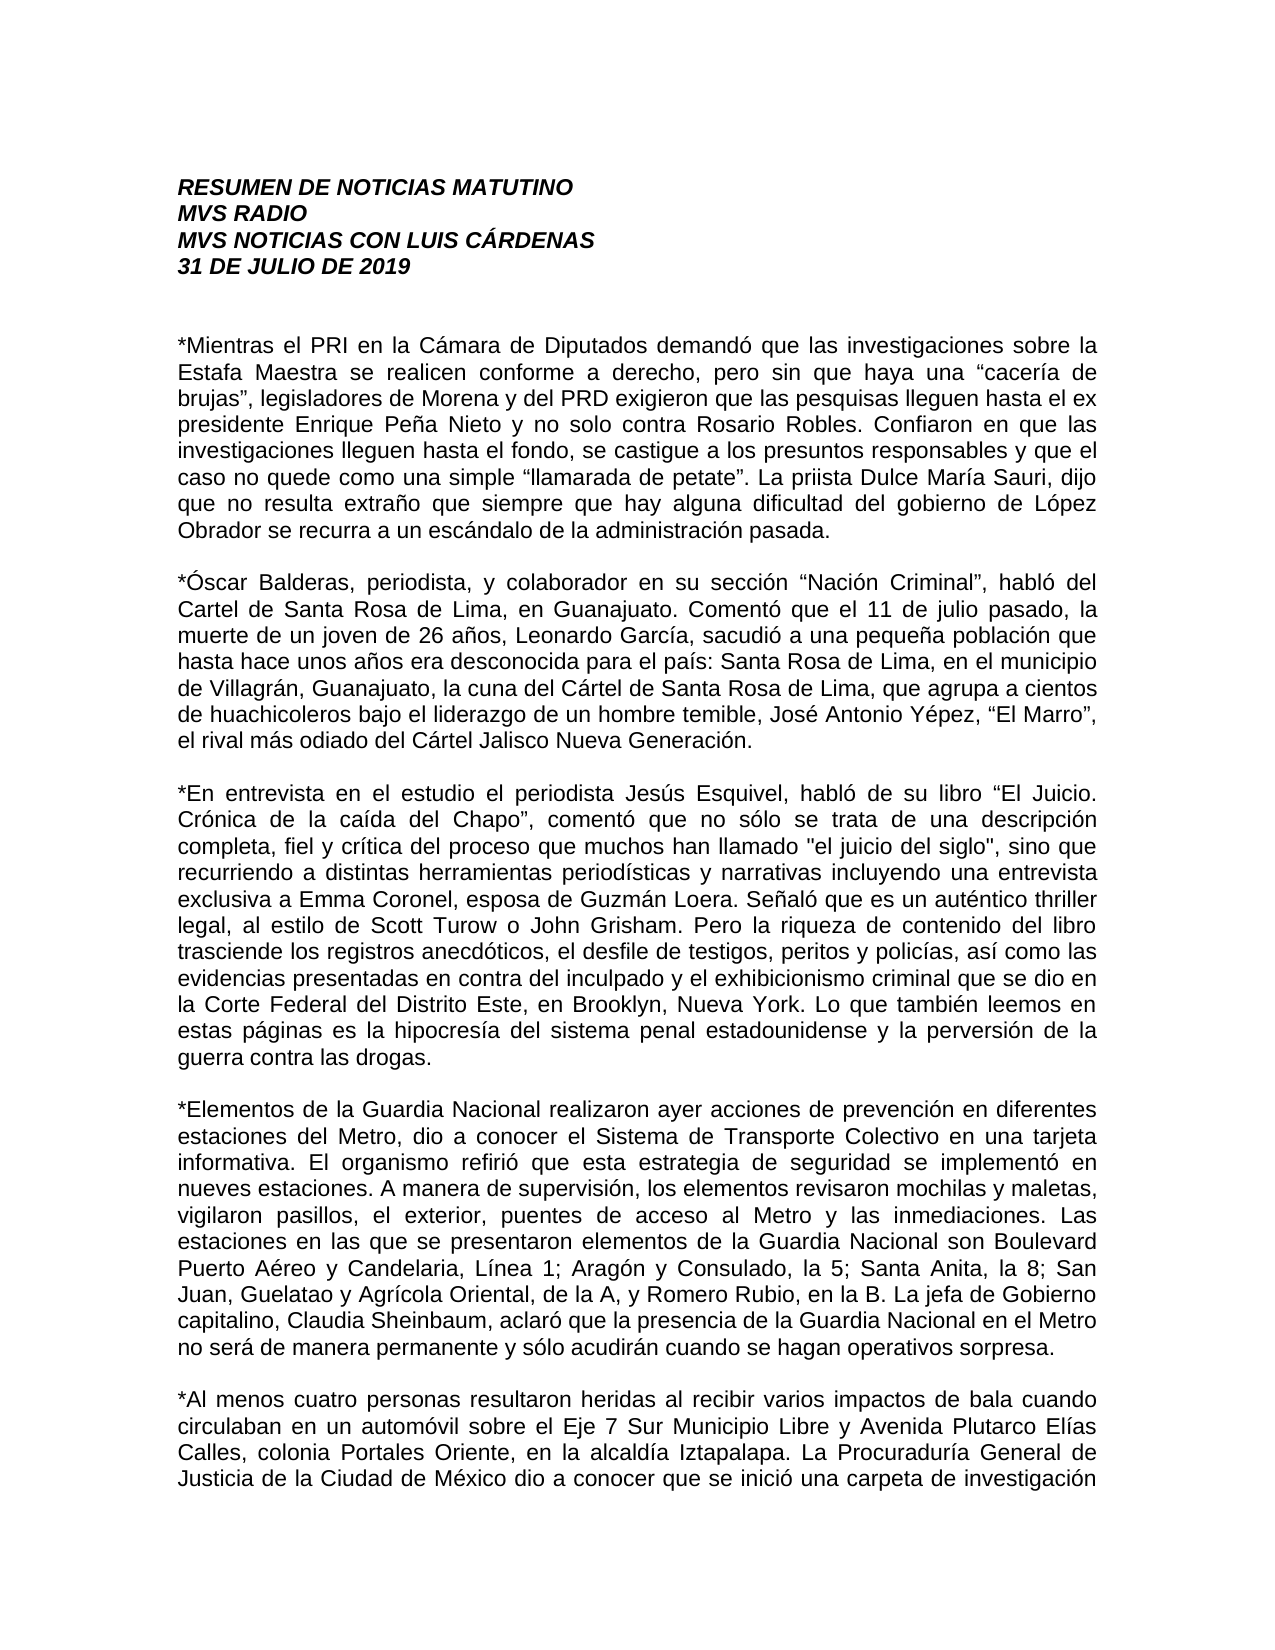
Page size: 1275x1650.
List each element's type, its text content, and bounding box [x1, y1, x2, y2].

text *Elementos de la Guardia Nacional realizaron ayer acciones de prevención en diferentes estaciones del Metro, dio a conocer el Sistema de Transporte Colectivo en una tarjeta informativa. El organismo refirió que esta estrategia de seguridad se implementó en nueves estaciones. A manera de supervisión, los elementos revisaron mochilas y maletas, vigilaron pasillos, el exterior, puentes de acceso al Metro y las inmediaciones. Las estaciones en las que se presentaron elementos de la Guardia Nacional son Boulevard Puerto Aéreo y Candelaria, Línea 1; Aragón y Consulado, la 5; Santa Anita, la 8; San Juan, Guelatao y Agrícola Oriental, de la A, y Romero Rubio, en la B. La jefa de Gobierno capitalino, Claudia Sheinbaum, aclaró que la presencia de la Guardia Nacional en el Metro no será de manera permanente y sólo acudirán cuando se hagan operativos sorpresa. [177, 1096, 1098, 1360]
text *Óscar Balderas, periodista, y colaborador en su sección “Nación Criminal”, habló del Cartel de Santa Rosa de Lima, en Guanajuato. Comentó que el 11 de julio pasado, la muerte de un joven de 26 años, Leonardo García, sacudió a una pequeña población que hasta hace unos años era desconocida para el país: Santa Rosa de Lima, en el municipio de Villagrán, Guanajuato, la cuna del Cártel de Santa Rosa de Lima, que agrupa a cientos de huachicoleros bajo el liderazgo de un hombre temible, José Antonio Yépez, “El Marro”, el rival más odiado del Cártel Jalisco Nueva Generación. [177, 569, 1098, 754]
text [177, 1386, 1098, 1492]
text *Mientras el PRI en la Cámara de Diputados demandó que las investigaciones sobre la Estafa Maestra se realicen conforme a derecho, pero sin que haya una “cacería de brujas”, legisladores de Morena y del PRD exigieron que las pesquisas lleguen hasta el ex presidente Enrique Peña Nieto y no solo contra Rosario Robles. Confiaron en que las investigaciones lleguen hasta el fondo, se castigue a los presuntos responsables y que el caso no quede como una simple “llamarada de petate”. La priista Dulce María Sauri, dijo que no resulta extraño que siempre que hay alguna dificultad del gobierno de López Obrador se recurra a un escándalo de la administración pasada. [177, 332, 1098, 543]
text *En entrevista en el estudio el periodista Jesús Esquivel, habló de su libro “El Juicio. Crónica de la caída del Chapo”, comentó que no sólo se trata de una descripción completa, fiel y crítica del proceso que muchos han llamado "el juicio del siglo", sino que recurriendo a distintas herramientas periodísticas y narrativas incluyendo una entrevista exclusiva a Emma Coronel, esposa de Guzmán Loera. Señaló que es un auténtico thriller legal, al estilo de Scott Turow o John Grisham. Pero la riqueza de contenido del libro trasciende los registros anecdóticos, el desfile de testigos, peritos y policías, así como las evidencias presentadas en contra del inculpado y el exhibicionismo criminal que se dio en la Corte Federal del Distrito Este, en Brooklyn, Nueva York. Lo que también leemos en estas páginas es la hipocresía del sistema penal estadounidense y la perversión de la guerra contra las drogas. [177, 780, 1098, 1070]
text MVS RADIO [177, 200, 1098, 227]
text RESUMEN DE NOTICIAS MATUTINO [177, 174, 1098, 200]
text MVS NOTICIAS CON LUIS CÁRDENAS [177, 227, 1098, 253]
text 31 DE JULIO DE 2019 [177, 253, 1098, 279]
